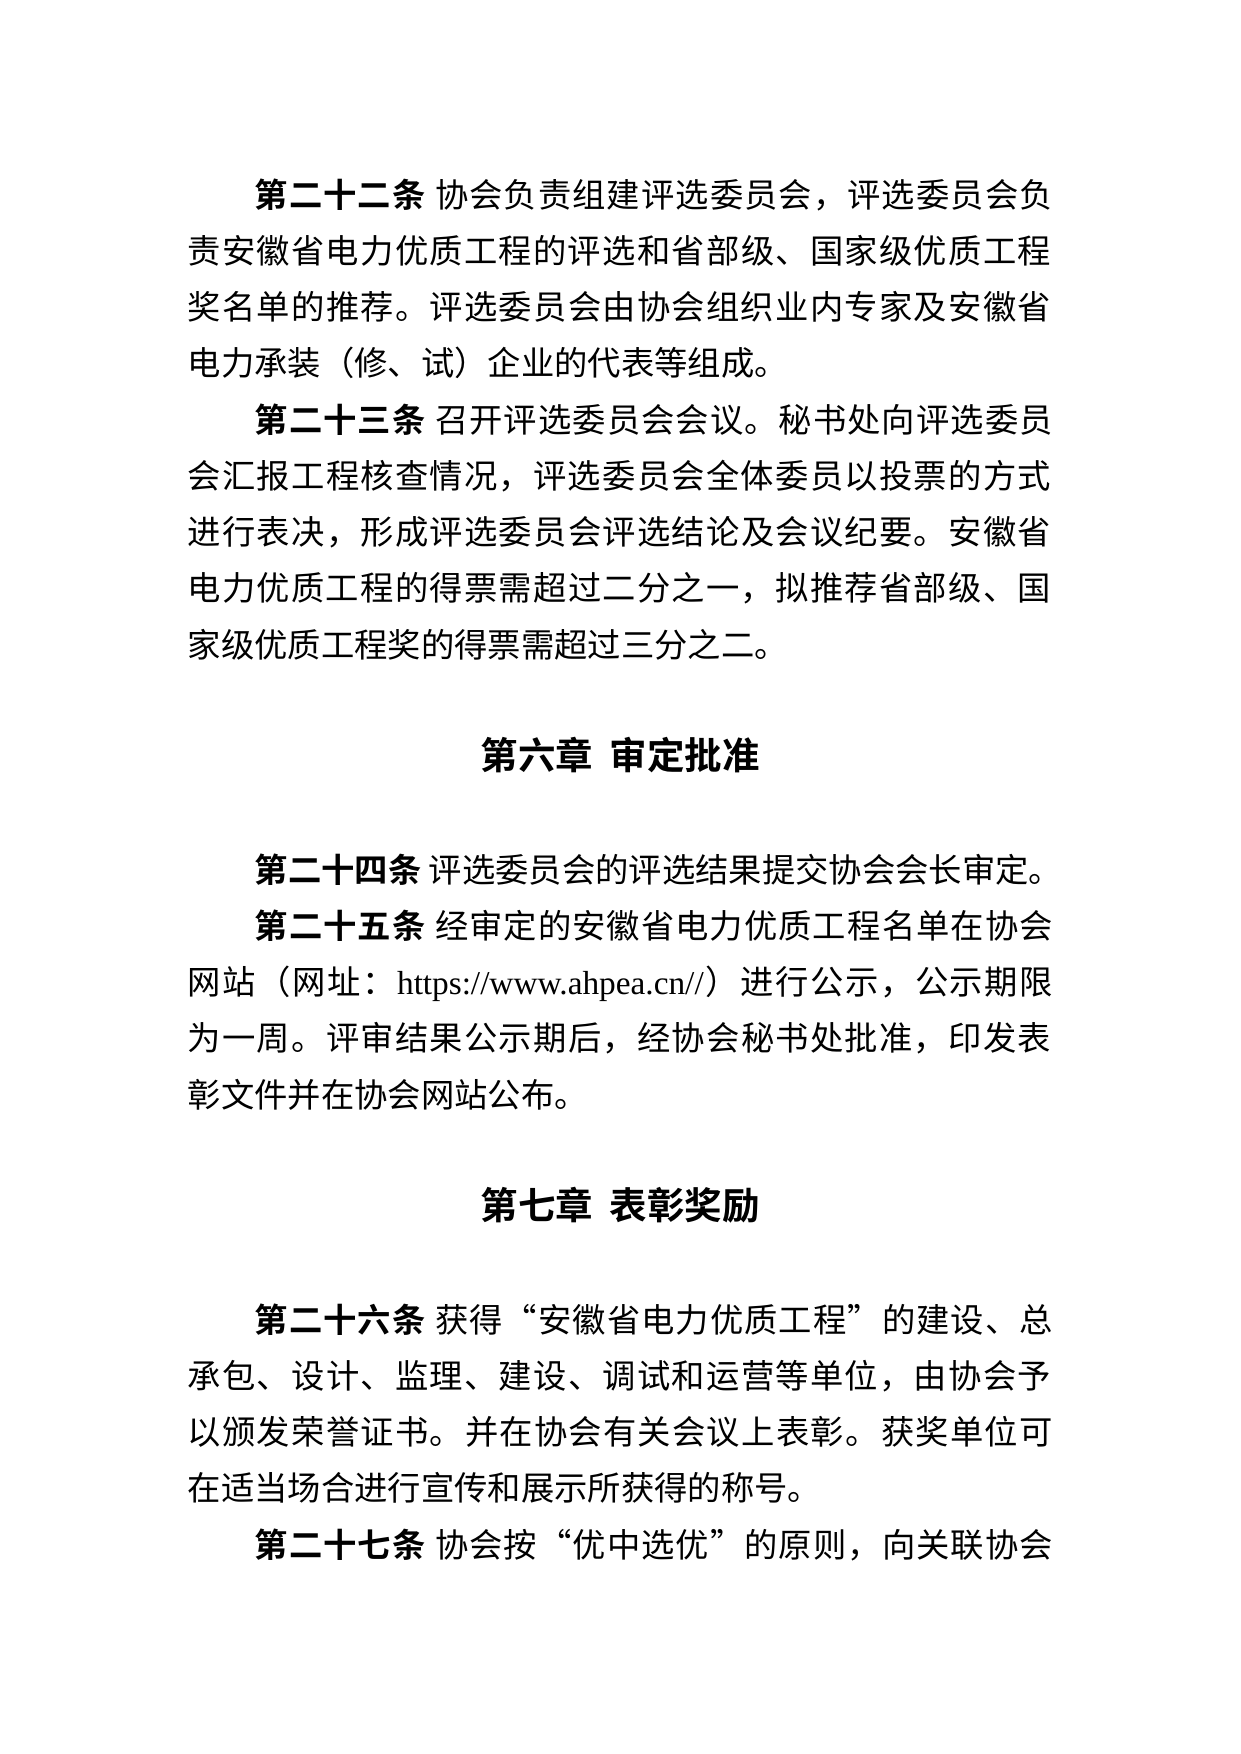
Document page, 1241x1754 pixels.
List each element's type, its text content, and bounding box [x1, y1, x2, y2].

text 第七章 表彰奖励 [187, 1174, 1053, 1231]
text 第六章 审定批准 [187, 724, 1053, 781]
text 第二十二条 协会负责组建评选委员会，评选委员会负责安徽省电力优质工程的评选和省部级、国家级优质工程奖名单的推荐。评选委员会由协会组织业内专家及安徽省电力承装（修、试）企业的代表等组成。 [187, 162, 1053, 387]
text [187, 1512, 1053, 1568]
text 第二十五条 经审定的安徽省电力优质工程名单在协会网站（网址：https://www.ahpea.cn//）进行公示，公示期限为一周。评审结果公示期后，经协会秘书处批准，印发表彰文件并在协会网站公布。 [187, 893, 1053, 1118]
text 第二十四条 评选委员会的评选结果提交协会会长审定。 [187, 837, 1053, 893]
text 第二十六条 获得“安徽省电力优质工程”的建设、总承包、设计、监理、建设、调试和运营等单位，由协会予以颁发荣誉证书。并在协会有关会议上表彰。获奖单位可在适当场合进行宣传和展示所获得的称号。 [187, 1287, 1053, 1512]
text 第二十三条 召开评选委员会会议。秘书处向评选委员会汇报工程核查情况，评选委员会全体委员以投票的方式进行表决，形成评选委员会评选结论及会议纪要。安徽省电力优质工程的得票需超过二分之一，拟推荐省部级、国家级优质工程奖的得票需超过三分之二。 [187, 387, 1053, 668]
